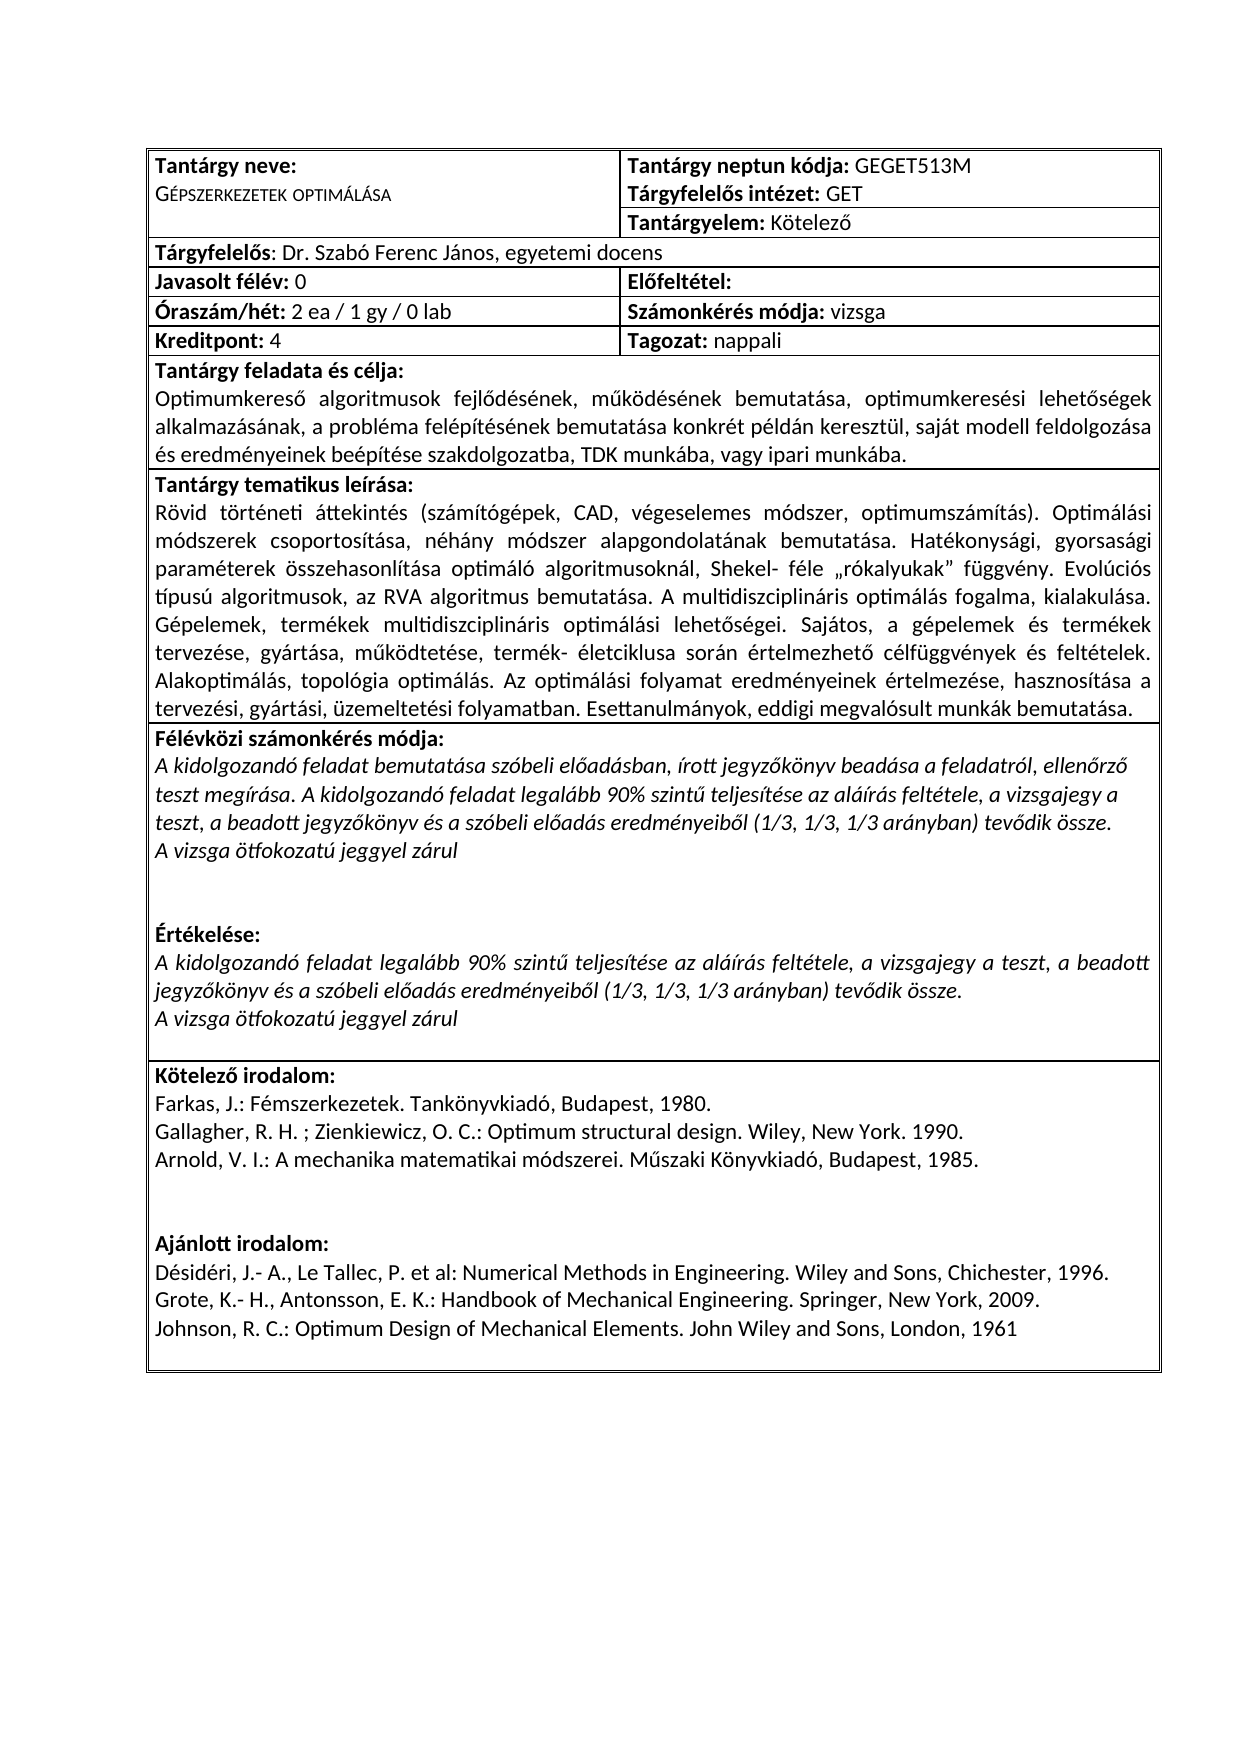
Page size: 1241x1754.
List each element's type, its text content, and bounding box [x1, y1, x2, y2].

table_header Tantárgy neptun kódja: GEGET513M Tárgyfelelős intézet: GET [621, 151, 1159, 207]
table_cell Kreditpont: 4 [149, 327, 619, 355]
table_cell Tantárgyelem: Kötelező [621, 208, 1159, 236]
table_cell Számonkérés módja: vizsga [621, 297, 1159, 325]
table_cell Tagozat: nappali [621, 327, 1159, 355]
table_cell Óraszám/hét: 2 ea / 1 gy / 0 lab [149, 297, 619, 325]
table_cell Tárgyfelelős: Dr. Szabó Ferenc János, egyetemi docens [149, 238, 1159, 266]
table_cell Félévközi számonkérés módja: A kidolgozandó feladat bemutatása szóbeli előadásban, írott jegyzőkönyv beadása a feladatról, ellenőrző teszt megírása. A kidolgozandó feladat legalább 90% szintű teljesítése az aláírás feltétele, a vizsgajegy a teszt, a beadott jegyzőkönyv és a szóbeli előadás eredményeiből (1/3, 1/3, 1/3 arányban) tevődik össze. A vizsga ötfokozatú jeggyel zárul Értékelése: A kidolgozandó feladat legalább 90% szintű teljesítése az aláírás feltétele, a vizsgajegy a teszt, a beadott jegyzőkönyv és a szóbeli előadás eredményeiből (1/3, 1/3, 1/3 arányban) tevődik össze. A vizsga ötfokozatú jeggyel zárul [149, 724, 1159, 1060]
table_cell Tantárgy tematikus leírása: Rövid történeti áttekintés (számítógépek, CAD, végeselemes módszer, optimumszámítás). Optimálási módszerek csoportosítása, néhány módszer alapgondolatának bemutatása. Hatékonysági, gyorsasági paraméterek összehasonlítása optimáló algoritmusoknál, Shekel- féle „rókalyukak” függvény. Evolúciós típusú algoritmusok, az RVA algoritmus bemutatása. A multidiszciplináris optimálás fogalma, kialakulása. Gépelemek, termékek multidiszciplináris optimálási lehetőségei. Sajátos, a gépelemek és termékek tervezése, gyártása, működtetése, termék- életciklusa során értelmezhető célfüggvények és feltételek. Alakoptimálás, topológia optimálás. Az optimálási folyamat eredményeinek értelmezése, hasznosítása a tervezési, gyártási, üzemeltetési folyamatban. Esettanulmányok, eddigi megvalósult munkák bemutatása. [149, 470, 1159, 722]
table_cell Javasolt félév: 0 [149, 268, 619, 296]
table_header Tantárgy neve: Gépszerkezetek optimálása [149, 151, 619, 236]
table_cell Kötelező irodalom: Farkas, J.: Fémszerkezetek. Tankönyvkiadó, Budapest, 1980. Gallagher, R. H. ; Zienkiewicz, O. C.: Optimum structural design. Wiley, New York. 1990. Arnold, V. I.: A mechanika matematikai módszerei. Műszaki Könyvkiadó, Budapest, 1985. Ajánlott irodalom: Désidéri, J.- A., Le Tallec, P. et al: Numerical Methods in Engineering. Wiley and Sons, Chichester, 1996. Grote, K.- H., Antonsson, E. K.: Handbook of Mechanical Engineering. Springer, New York, 2009. Johnson, R. C.: Optimum Design of Mechanical Elements. John Wiley and Sons, London, 1961 [149, 1062, 1159, 1370]
table_cell Tantárgy feladata és célja: Optimumkereső algoritmusok fejlődésének, működésének bemutatása, optimumkeresési lehetőségek alkalmazásának, a probléma felépítésének bemutatása konkrét példán keresztül, saját modell feldolgozása és eredményeinek beépítése szakdolgozatba, TDK munkába, vagy ipari munkába. [149, 356, 1159, 468]
table_cell Előfeltétel: [621, 268, 1159, 296]
